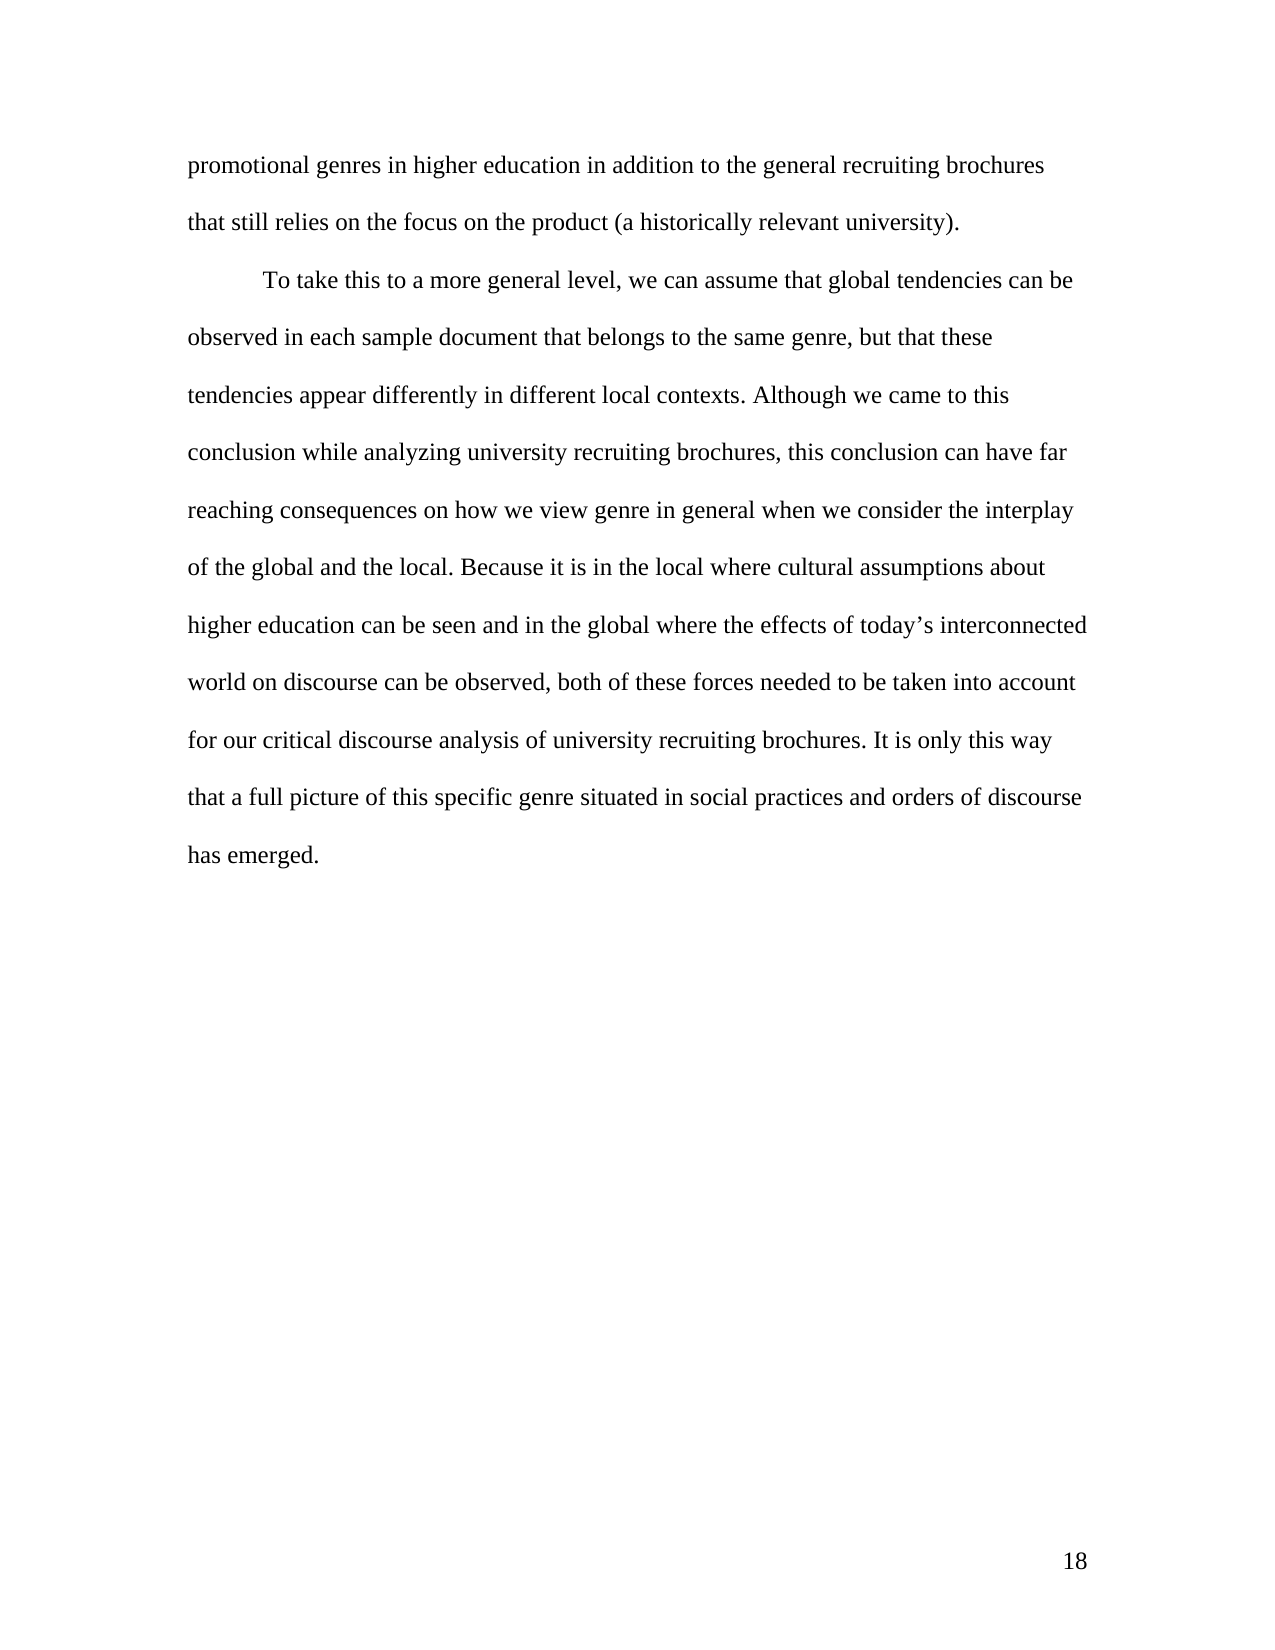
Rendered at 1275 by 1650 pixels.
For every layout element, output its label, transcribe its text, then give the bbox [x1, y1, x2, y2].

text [187, 150, 1087, 236]
text To take this to a more general level, we can assume that global tendencies can be observed in each sample document that belongs to the same genre, but that these tendencies appear differently in different local contexts. Although we came to this conclusion while analyzing university recruiting brochures, this conclusion can have far reaching consequences on how we view genre in general when we consider the interplay of the global and the local. Because it is in the local where cultural assumptions about higher education can be seen and in the global where the effects of today’s interconnected world on discourse can be observed, both of these forces needed to be taken into account for our critical discourse analysis of university recruiting brochures. It is only this way that a full picture of this specific genre situated in social practices and orders of discourse has emerged. [187, 265, 1087, 869]
